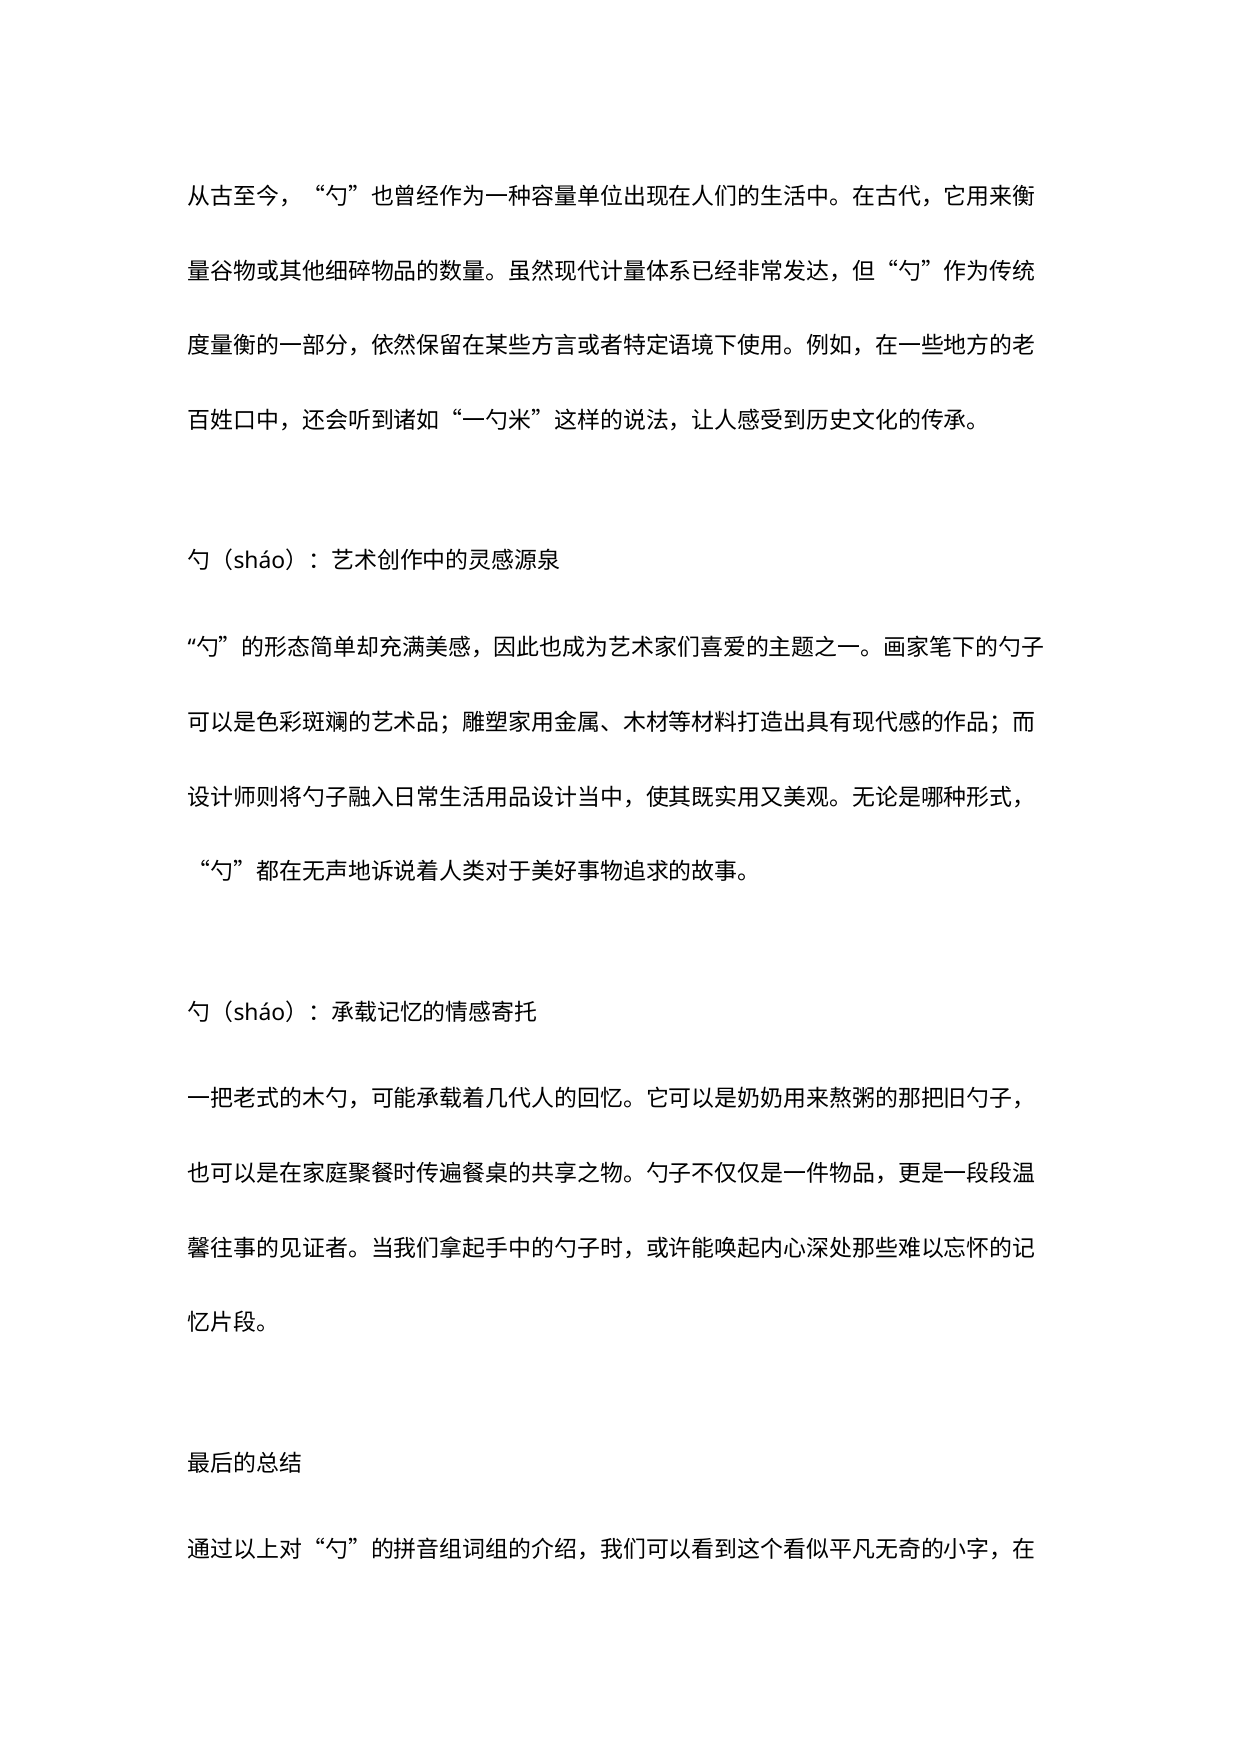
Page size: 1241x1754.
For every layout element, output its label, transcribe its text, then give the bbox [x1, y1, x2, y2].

text 从古至今，“勺”也曾经作为一种容量单位出现在人们的生活中。在古代，它用来衡量谷物或其他细碎物品的数量。虽然现代计量体系已经非常发达，但“勺”作为传统度量衡的一部分，依然保留在某些方言或者特定语境下使用。例如，在一些地方的老百姓口中，还会听到诸如“一勺米”这样的说法，让人感受到历史文化的传承。 [187, 162, 1053, 451]
text 勺（sháo）：艺术创作中的灵感源泉 [187, 526, 1053, 591]
text 勺（sháo）：承载记忆的情感寄托 [187, 978, 1053, 1043]
text 一把老式的木勺，可能承载着几代人的回忆。它可以是奶奶用来熬粥的那把旧勺子，也可以是在家庭聚餐时传遍餐桌的共享之物。勺子不仅仅是一件物品，更是一段段温馨往事的见证者。当我们拿起手中的勺子时，或许能唤起内心深处那些难以忘怀的记忆片段。 [187, 1064, 1053, 1353]
text 最后的总结 [187, 1429, 1053, 1494]
text “勺”的形态简单却充满美感，因此也成为艺术家们喜爱的主题之一。画家笔下的勺子可以是色彩斑斓的艺术品；雕塑家用金属、木材等材料打造出具有现代感的作品；而设计师则将勺子融入日常生活用品设计当中，使其既实用又美观。无论是哪种形式，“勺”都在无声地诉说着人类对于美好事物追求的故事。 [187, 613, 1053, 902]
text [187, 1515, 1053, 1580]
